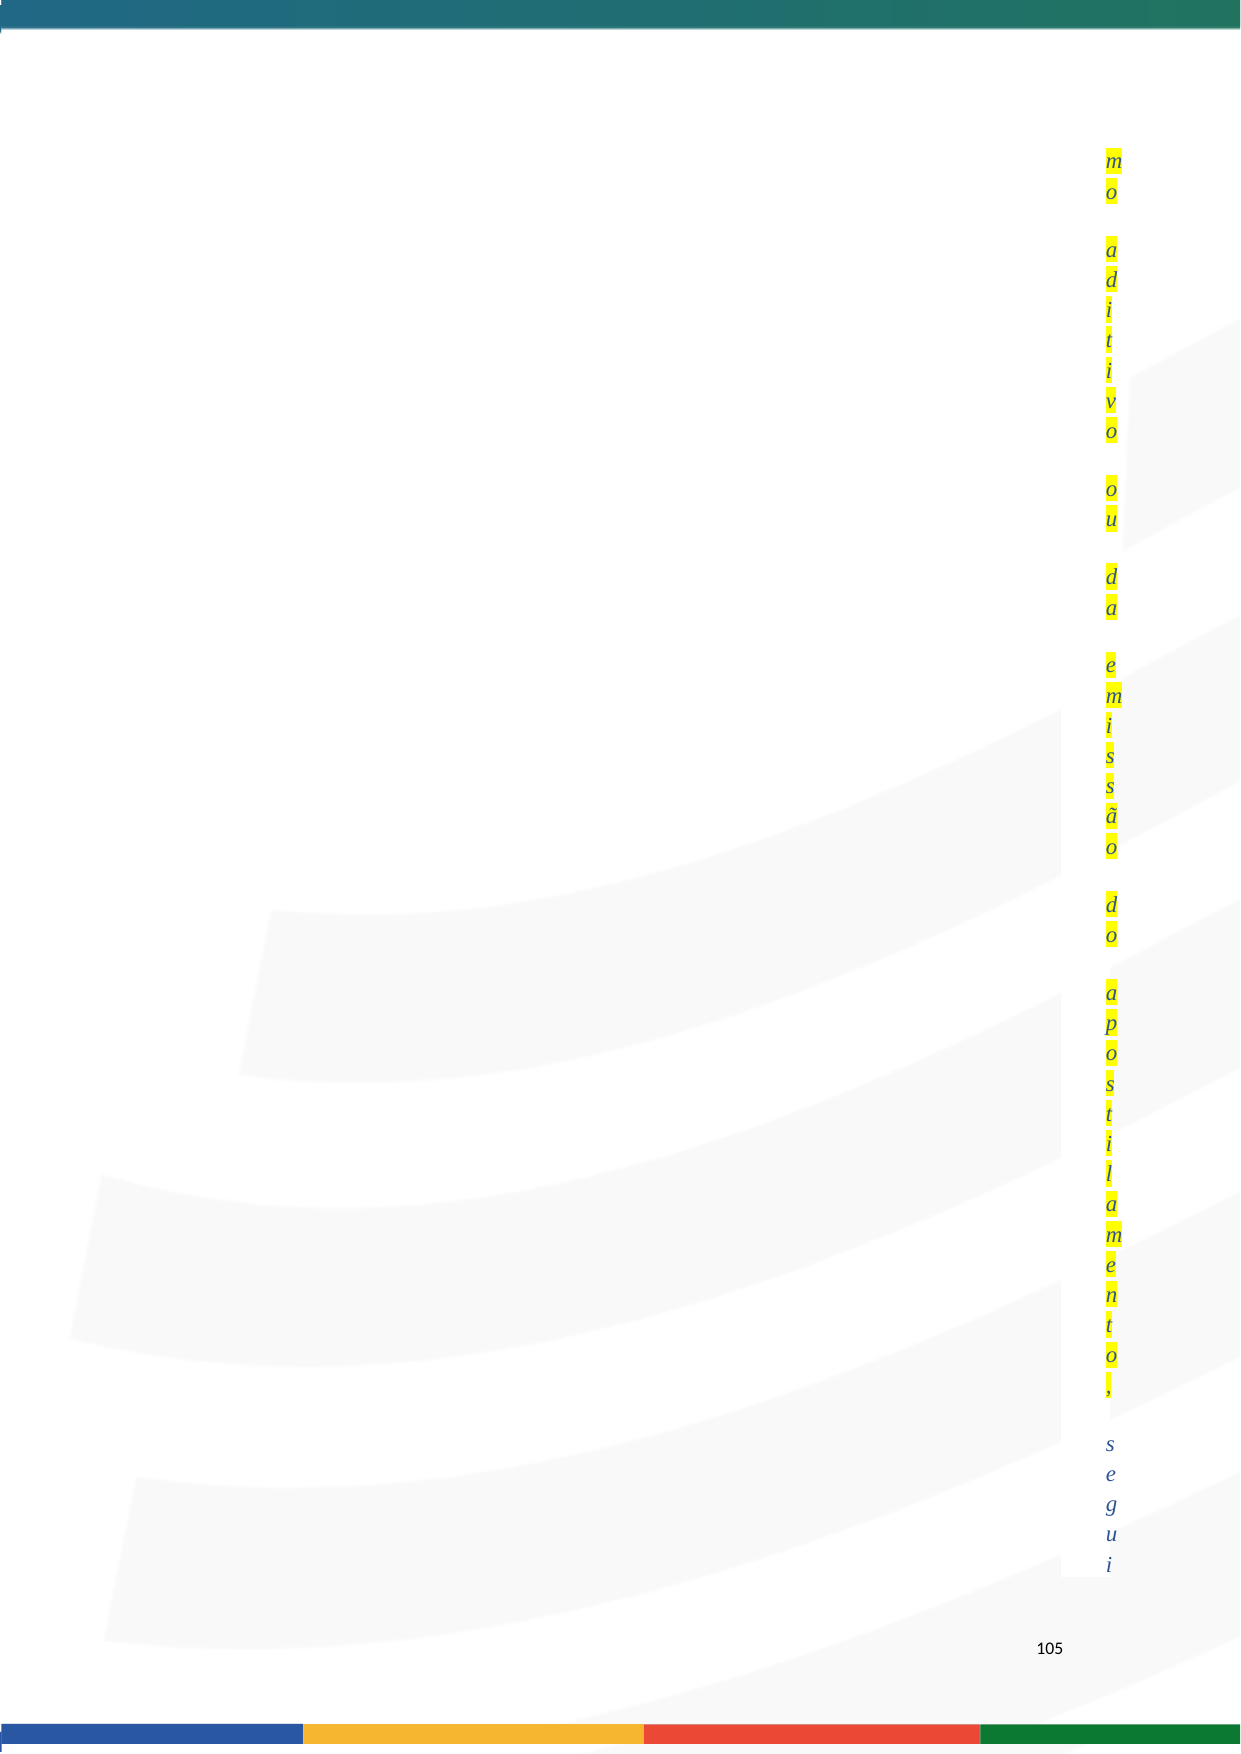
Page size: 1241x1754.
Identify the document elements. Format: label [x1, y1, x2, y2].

picture [0, 0, 1241, 1754]
text [1061, 148, 1110, 1577]
